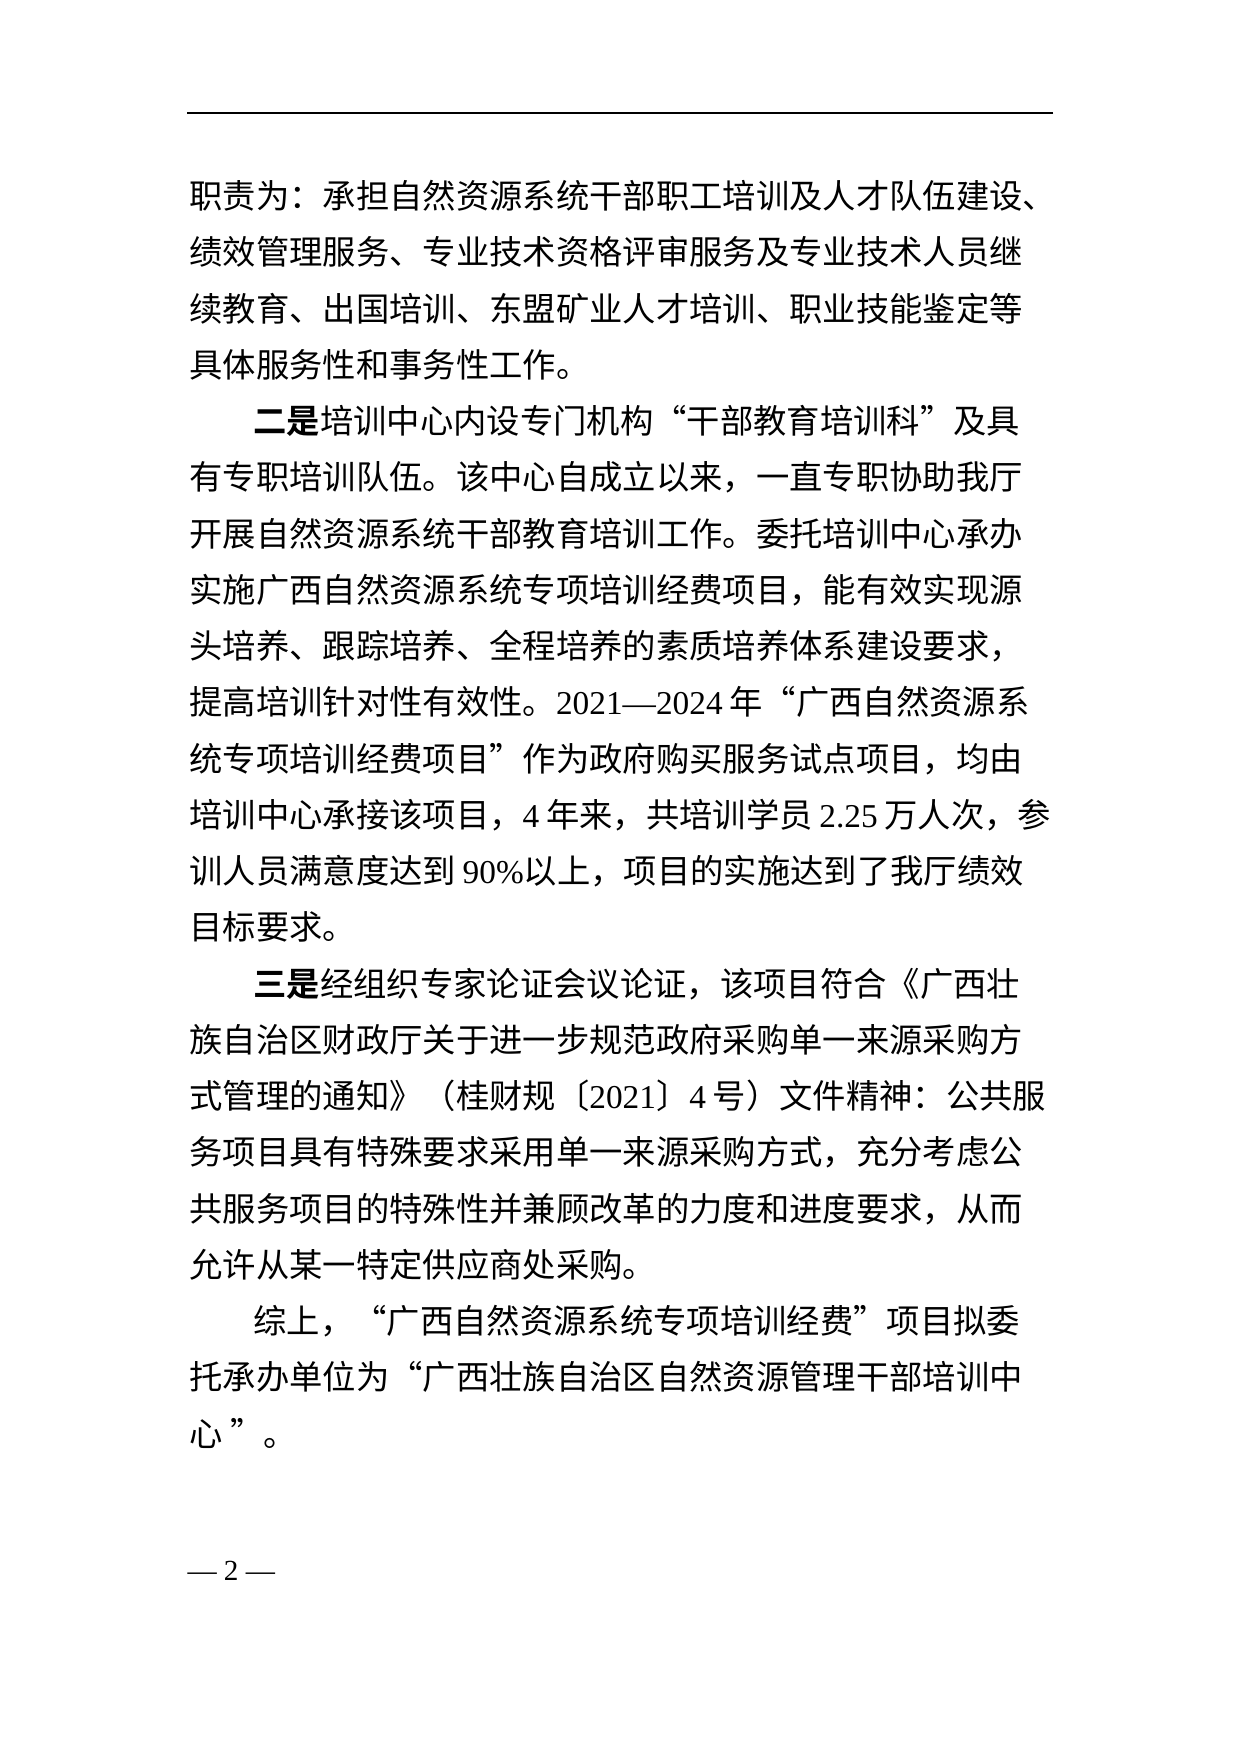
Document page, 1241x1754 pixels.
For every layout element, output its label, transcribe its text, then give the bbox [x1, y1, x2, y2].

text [189, 163, 1051, 388]
text 综上，“广西自然资源系统专项培训经费”项目拟委托承办单位为“广西壮族自治区自然资源管理干部培训中心 ”。 [189, 1288, 1051, 1457]
text 二是培训中心内设专门机构“干部教育培训科”及具有专职培训队伍。该中心自成立以来，一直专职协助我厅开展自然资源系统干部教育培训工作。委托培训中心承办实施广西自然资源系统专项培训经费项目，能有效实现源头培养、跟踪培养、全程培养的素质培养体系建设要求，提高培训针对性有效性。2021—2024年“广西自然资源系统专项培训经费项目”作为政府购买服务试点项目，均由培训中心承接该项目，4年来，共培训学员2.25万人次，参训人员满意度达到90%以上，项目的实施达到了我厅绩效目标要求。 [189, 388, 1051, 951]
text 三是经组织专家论证会议论证，该项目符合《广西壮族自治区财政厅关于进一步规范政府采购单一来源采购方式管理的通知》（桂财规〔2021〕4号）文件精神：公共服务项目具有特殊要求采用单一来源采购方式，充分考虑公共服务项目的特殊性并兼顾改革的力度和进度要求，从而允许从某一特定供应商处采购。 [189, 951, 1051, 1288]
